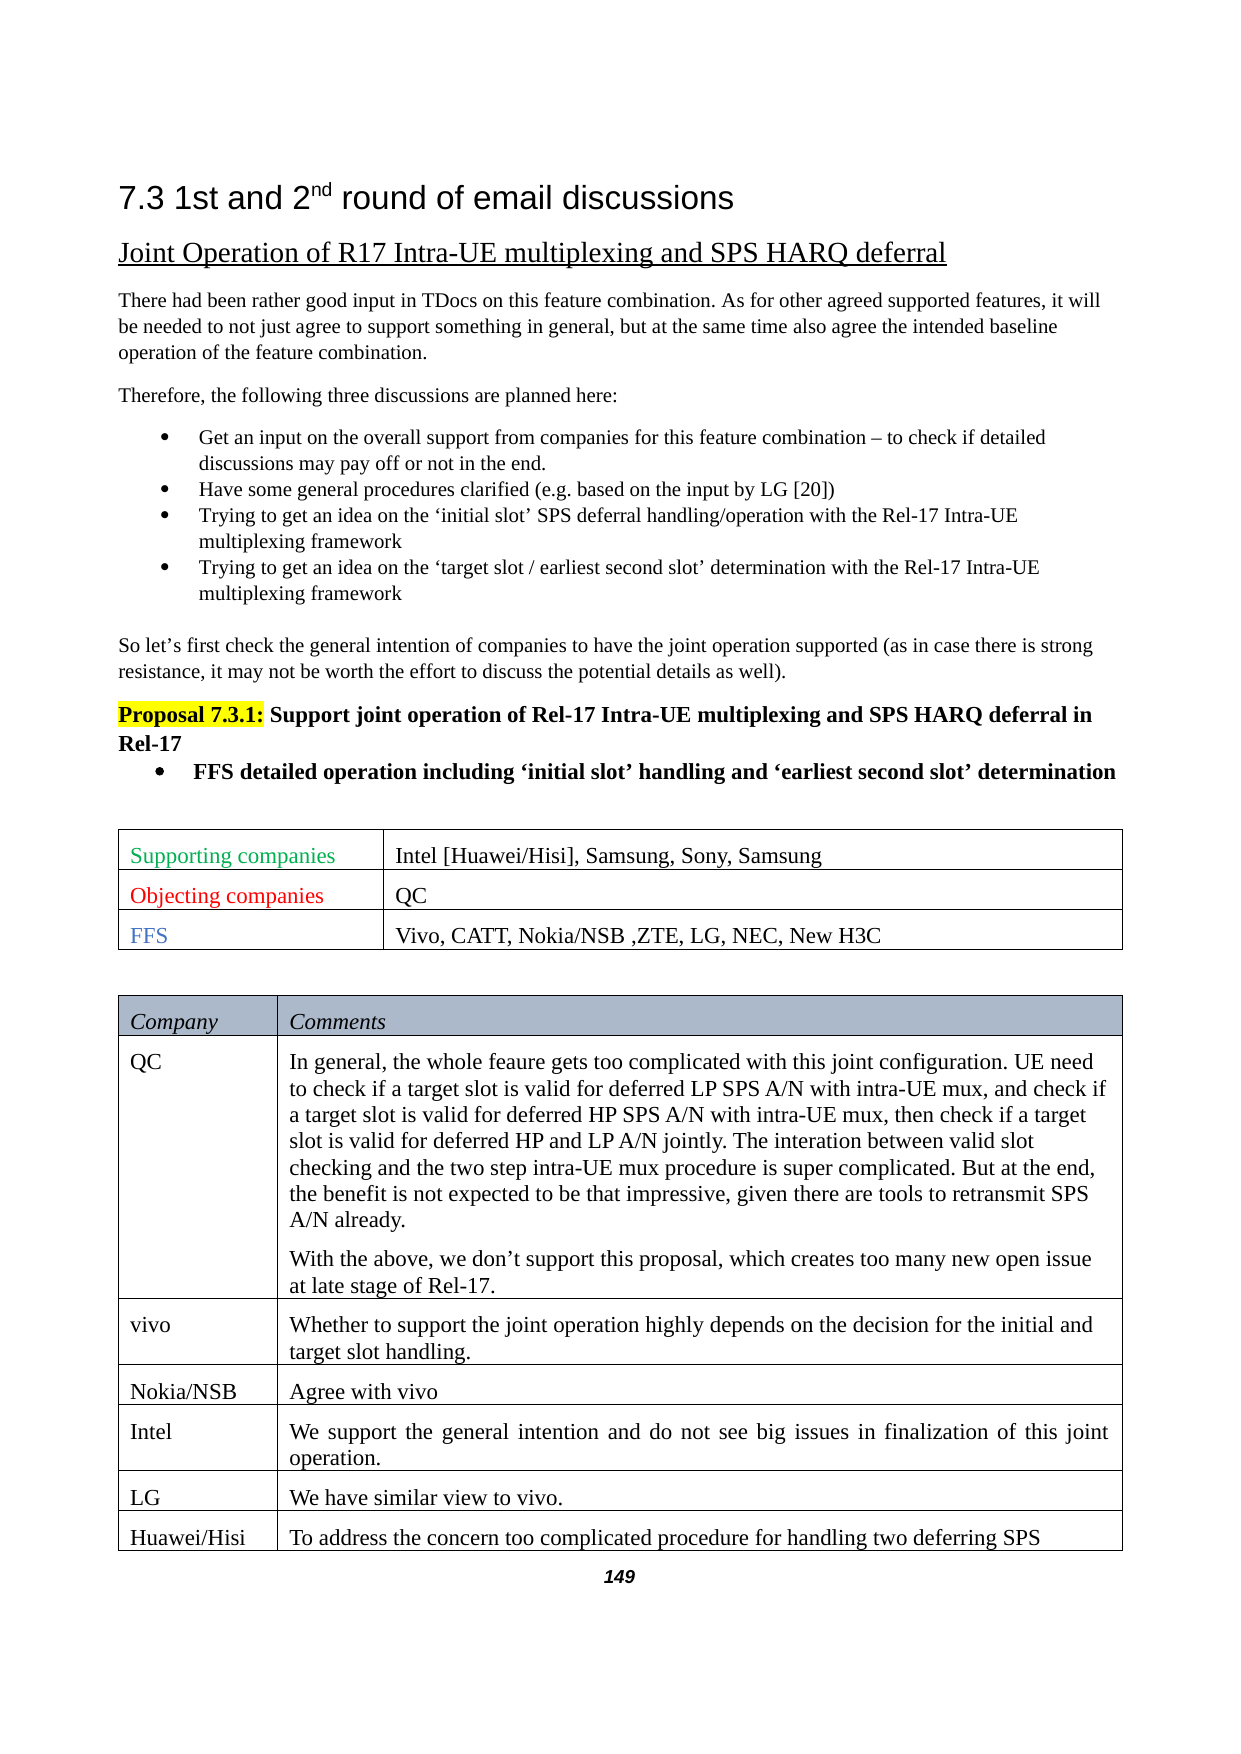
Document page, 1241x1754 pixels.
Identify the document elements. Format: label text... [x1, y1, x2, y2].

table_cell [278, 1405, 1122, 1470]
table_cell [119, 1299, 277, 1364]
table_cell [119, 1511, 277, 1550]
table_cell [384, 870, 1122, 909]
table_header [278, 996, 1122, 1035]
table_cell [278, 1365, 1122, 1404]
list Get an input on the overall support from companies for this feature combination – to check if detailed discussions may pay off or not in the end. [161, 425, 1122, 475]
text Therefore, the following three discussions are planned here: [118, 382, 1122, 407]
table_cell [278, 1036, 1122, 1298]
text So let’s first check the general intention of companies to have the joint operation supported (as in case there is strong resistance, it may not be worth the effort to discuss the potential details as well). [118, 633, 1122, 683]
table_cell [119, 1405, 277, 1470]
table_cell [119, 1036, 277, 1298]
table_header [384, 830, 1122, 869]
text There had been rather good input in TDocs on this feature combination. As for other agreed supported features, it will be needed to not just agree to support something in general, but at the same time also agree the intended baseline operation of the feature combination. [118, 288, 1122, 364]
list Have some general procedures clarified (e.g. based on the input by LG [20]) [161, 477, 1122, 501]
list Trying to get an idea on the ‘initial slot’ SPS deferral handling/operation with the Rel-17 Intra-UE multiplexing framework [161, 503, 1122, 553]
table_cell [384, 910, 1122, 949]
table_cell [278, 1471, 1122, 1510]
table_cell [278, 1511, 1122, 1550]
list FFS detailed operation including ‘initial slot’ handling and ‘earliest second slot’ determination [156, 758, 1122, 784]
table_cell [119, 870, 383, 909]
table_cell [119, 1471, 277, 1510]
text 7.3 1st and 2nd round of email discussions [118, 178, 1122, 216]
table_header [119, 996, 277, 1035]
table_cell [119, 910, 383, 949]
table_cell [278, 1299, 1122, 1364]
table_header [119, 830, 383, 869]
text Joint Operation of R17 Intra-UE multiplexing and SPS HARQ deferral [118, 235, 1122, 269]
text Proposal 7.3.1: Support joint operation of Rel-17 Intra-UE multiplexing and SPS HARQ deferral in Rel-17 [118, 701, 1122, 756]
list Trying to get an idea on the ‘target slot / earliest second slot’ determination with the Rel-17 Intra-UE multiplexing framework [161, 555, 1122, 605]
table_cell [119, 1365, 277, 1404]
